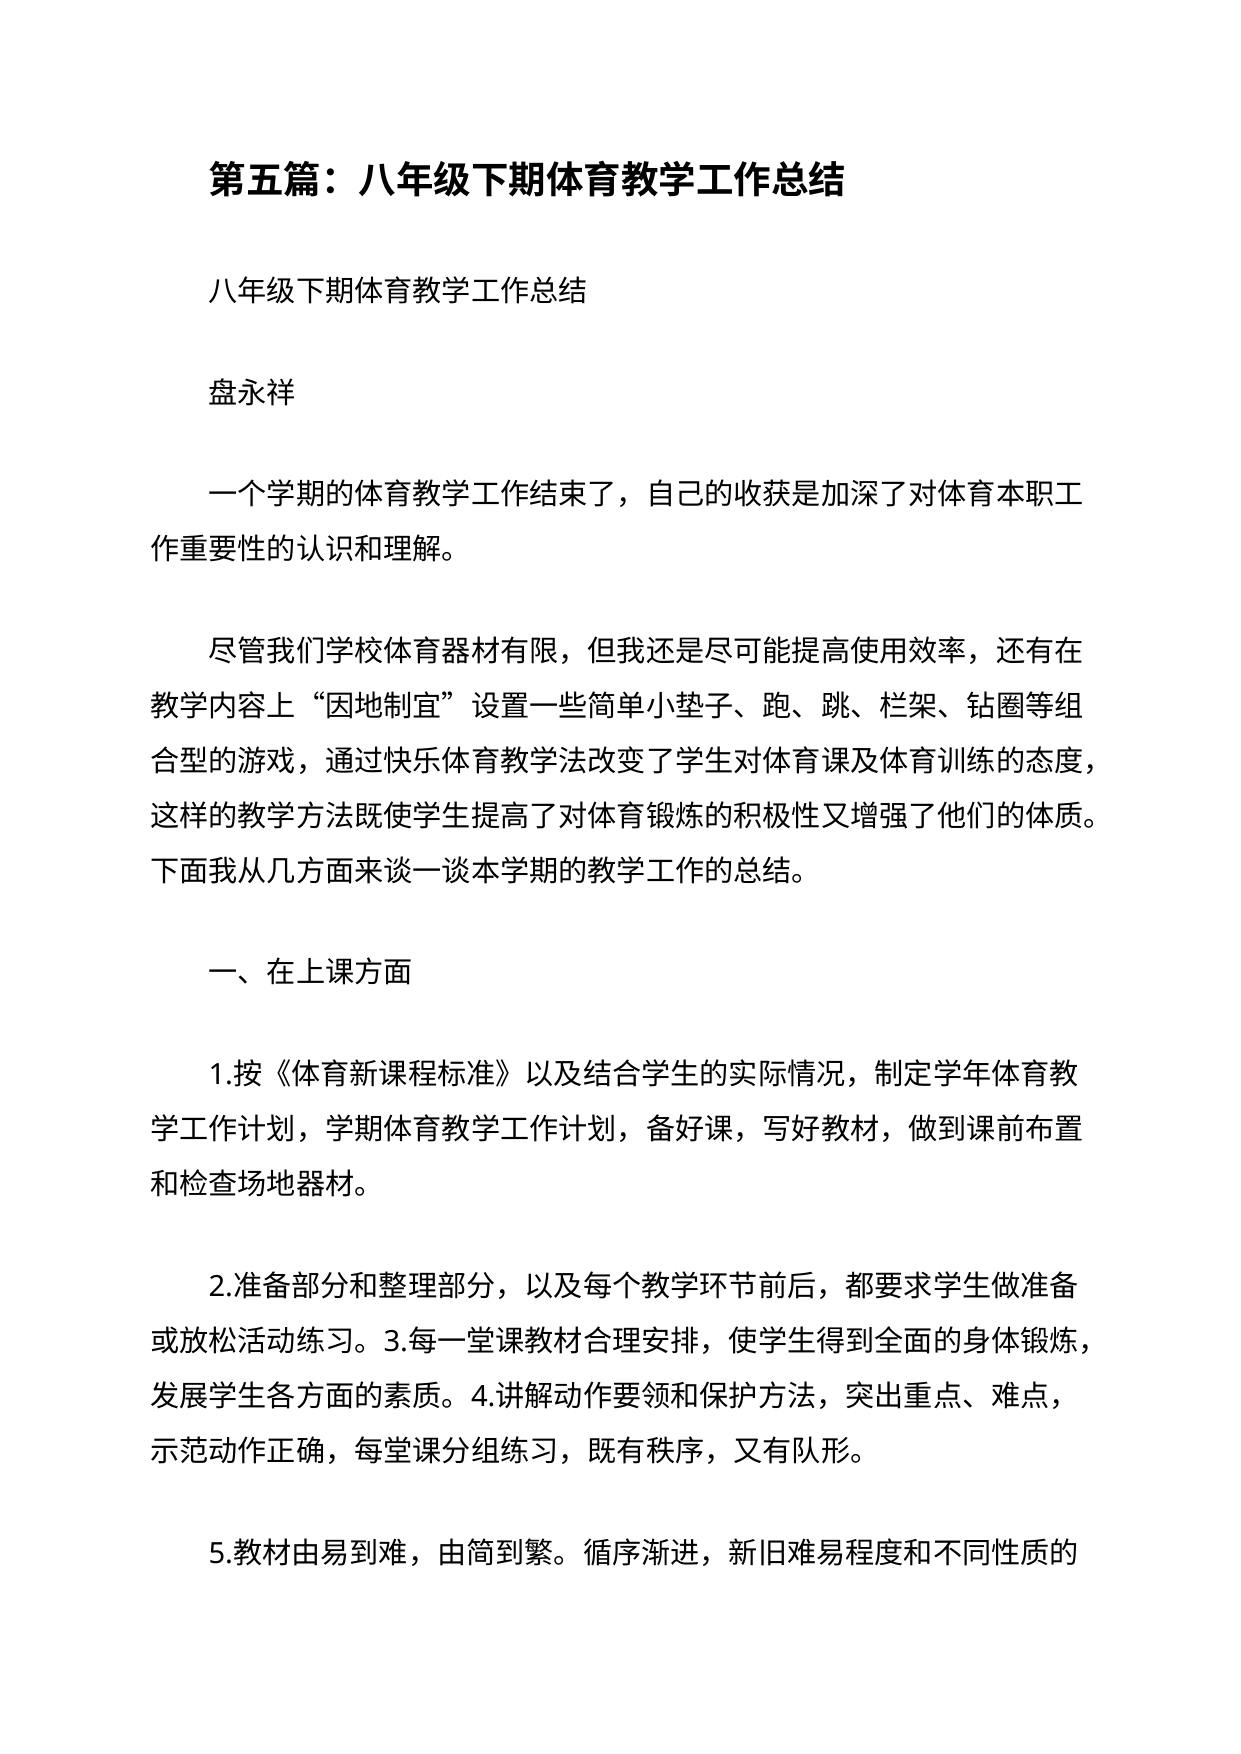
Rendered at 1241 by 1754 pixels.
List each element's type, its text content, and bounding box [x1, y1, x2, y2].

text 1.按《体育新课程标准》以及结合学生的实际情况，制定学年体育教学工作计划，学期体育教学工作计划，备好课，写好教材，做到课前布置和检查场地器材。 [150, 1051, 1090, 1203]
text 第五篇：八年级下期体育教学工作总结 [150, 150, 1090, 204]
text 盘永祥 [150, 369, 1090, 411]
text 尽管我们学校体育器材有限，但我还是尽可能提高使用效率，还有在教学内容上“因地制宜”设置一些简单小垫子、跑、跳、栏架、钻圈等组合型的游戏，通过快乐体育教学法改变了学生对体育课及体育训练的态度，这样的教学方法既使学生提高了对体育锻炼的积极性又增强了他们的体质。下面我从几方面来谈一谈本学期的教学工作的总结。 [150, 628, 1090, 889]
text 八年级下期体育教学工作总结 [150, 267, 1090, 310]
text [150, 1529, 1090, 1572]
text 一个学期的体育教学工作结束了，自己的收获是加深了对体育本职工作重要性的认识和理解。 [150, 471, 1090, 568]
text 一、在上课方面 [150, 949, 1090, 991]
text 2.准备部分和整理部分，以及每个教学环节前后，都要求学生做准备或放松活动练习。3.每一堂课教材合理安排，使学生得到全面的身体锻炼，发展学生各方面的素质。4.讲解动作要领和保护方法，突出重点、难点，示范动作正确，每堂课分组练习，既有秩序，又有队形。 [150, 1262, 1090, 1470]
